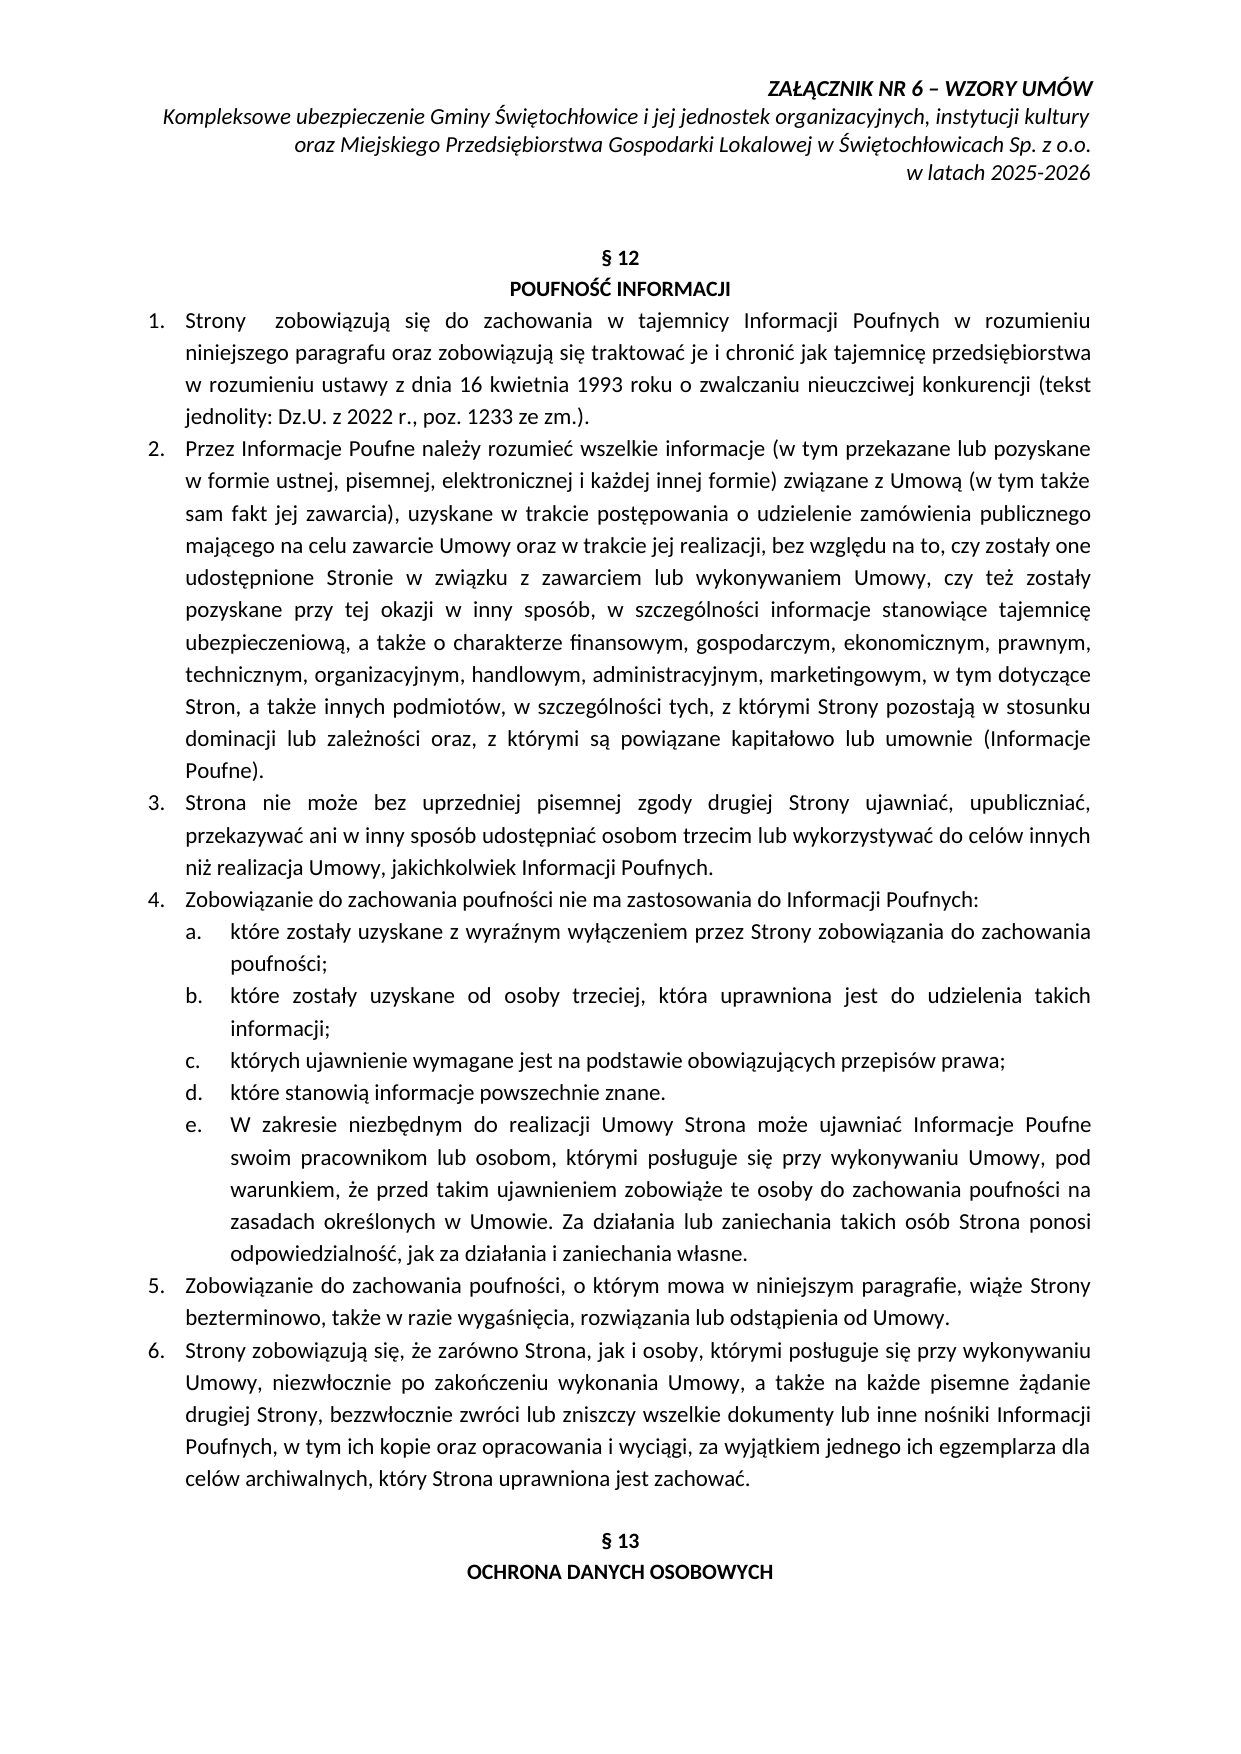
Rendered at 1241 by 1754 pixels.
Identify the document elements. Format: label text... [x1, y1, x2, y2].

list które zostały uzyskane z wyraźnym wyłączeniem przez Strony zobowiązania do zachowania poufności; [185, 917, 1093, 977]
list Strony zobowiązują się do zachowania w tajemnicy Informacji Poufnych w rozumieniu niniejszego paragrafu oraz zobowiązują się traktować je i chronić jak tajemnicę przedsiębiorstwa w rozumieniu ustawy z dnia 16 kwietnia 1993 roku o zwalczaniu nieuczciwej konkurencji (tekst jednolity: Dz.U. z 2022 r., poz. 1233 ze zm.). [148, 306, 1093, 430]
list W zakresie niezbędnym do realizacji Umowy Strona może ujawniać Informacje Poufne swoim pracownikom lub osobom, którymi posługuje się przy wykonywaniu Umowy, pod warunkiem, że przed takim ujawnieniem zobowiąże te osoby do zachowania poufności na zasadach określonych w Umowie. Za działania lub zaniechania takich osób Strona ponosi odpowiedzialność, jak za działania i zaniechania własne. [185, 1110, 1093, 1267]
text § 12 POUFNOŚĆ INFORMACJI [148, 244, 1093, 302]
list Strona nie może bez uprzedniej pisemnej zgody drugiej Strony ujawniać, upubliczniać, przekazywać ani w inny sposób udostępniać osobom trzecim lub wykorzystywać do celów innych niż realizacja Umowy, jakichkolwiek Informacji Poufnych. [148, 788, 1093, 881]
text § 13 [148, 1527, 1093, 1554]
list których ujawnienie wymagane jest na podstawie obowiązujących przepisów prawa; [185, 1046, 1093, 1074]
list Strony zobowiązują się, że zarówno Strona, jak i osoby, którymi posługuje się przy wykonywaniu Umowy, niezwłocznie po zakończeniu wykonania Umowy, a także na każde pisemne żądanie drugiej Strony, bezzwłocznie zwróci lub zniszczy wszelkie dokumenty lub inne nośniki Informacji Poufnych, w tym ich kopie oraz opracowania i wyciągi, za wyjątkiem jednego ich egzemplarza dla celów archiwalnych, który Strona uprawniona jest zachować. [148, 1336, 1093, 1492]
list które stanowią informacje powszechnie znane. [185, 1078, 1093, 1106]
list Zobowiązanie do zachowania poufności nie ma zastosowania do Informacji Poufnych: [148, 885, 1093, 913]
list które zostały uzyskane od osoby trzeciej, która uprawniona jest do udzielenia takich informacji; [185, 982, 1093, 1042]
list Przez Informacje Poufne należy rozumieć wszelkie informacje (w tym przekazane lub pozyskane w formie ustnej, pisemnej, elektronicznej i każdej innej formie) związane z Umową (w tym także sam fakt jej zawarcia), uzyskane w trakcie postępowania o udzielenie zamówienia publicznego mającego na celu zawarcie Umowy oraz w trakcie jej realizacji, bez względu na to, czy zostały one udostępnione Stronie w związku z zawarciem lub wykonywaniem Umowy, czy też zostały pozyskane przy tej okazji w inny sposób, w szczególności informacje stanowiące tajemnicę ubezpieczeniową, a także o charakterze finansowym, gospodarczym, ekonomicznym, prawnym, technicznym, organizacyjnym, handlowym, administracyjnym, marketingowym, w tym dotyczące Stron, a także innych podmiotów, w szczególności tych, z którymi Strony pozostają w stosunku dominacji lub zależności oraz, z którymi są powiązane kapitałowo lub umownie (Informacje Poufne). [148, 434, 1093, 784]
list Zobowiązanie do zachowania poufności, o którym mowa w niniejszym paragrafie, wiąże Strony bezterminowo, także w razie wygaśnięcia, rozwiązania lub odstąpienia od Umowy. [148, 1271, 1093, 1332]
text OCHRONA DANYCH OSOBOWYCH [148, 1558, 1093, 1584]
